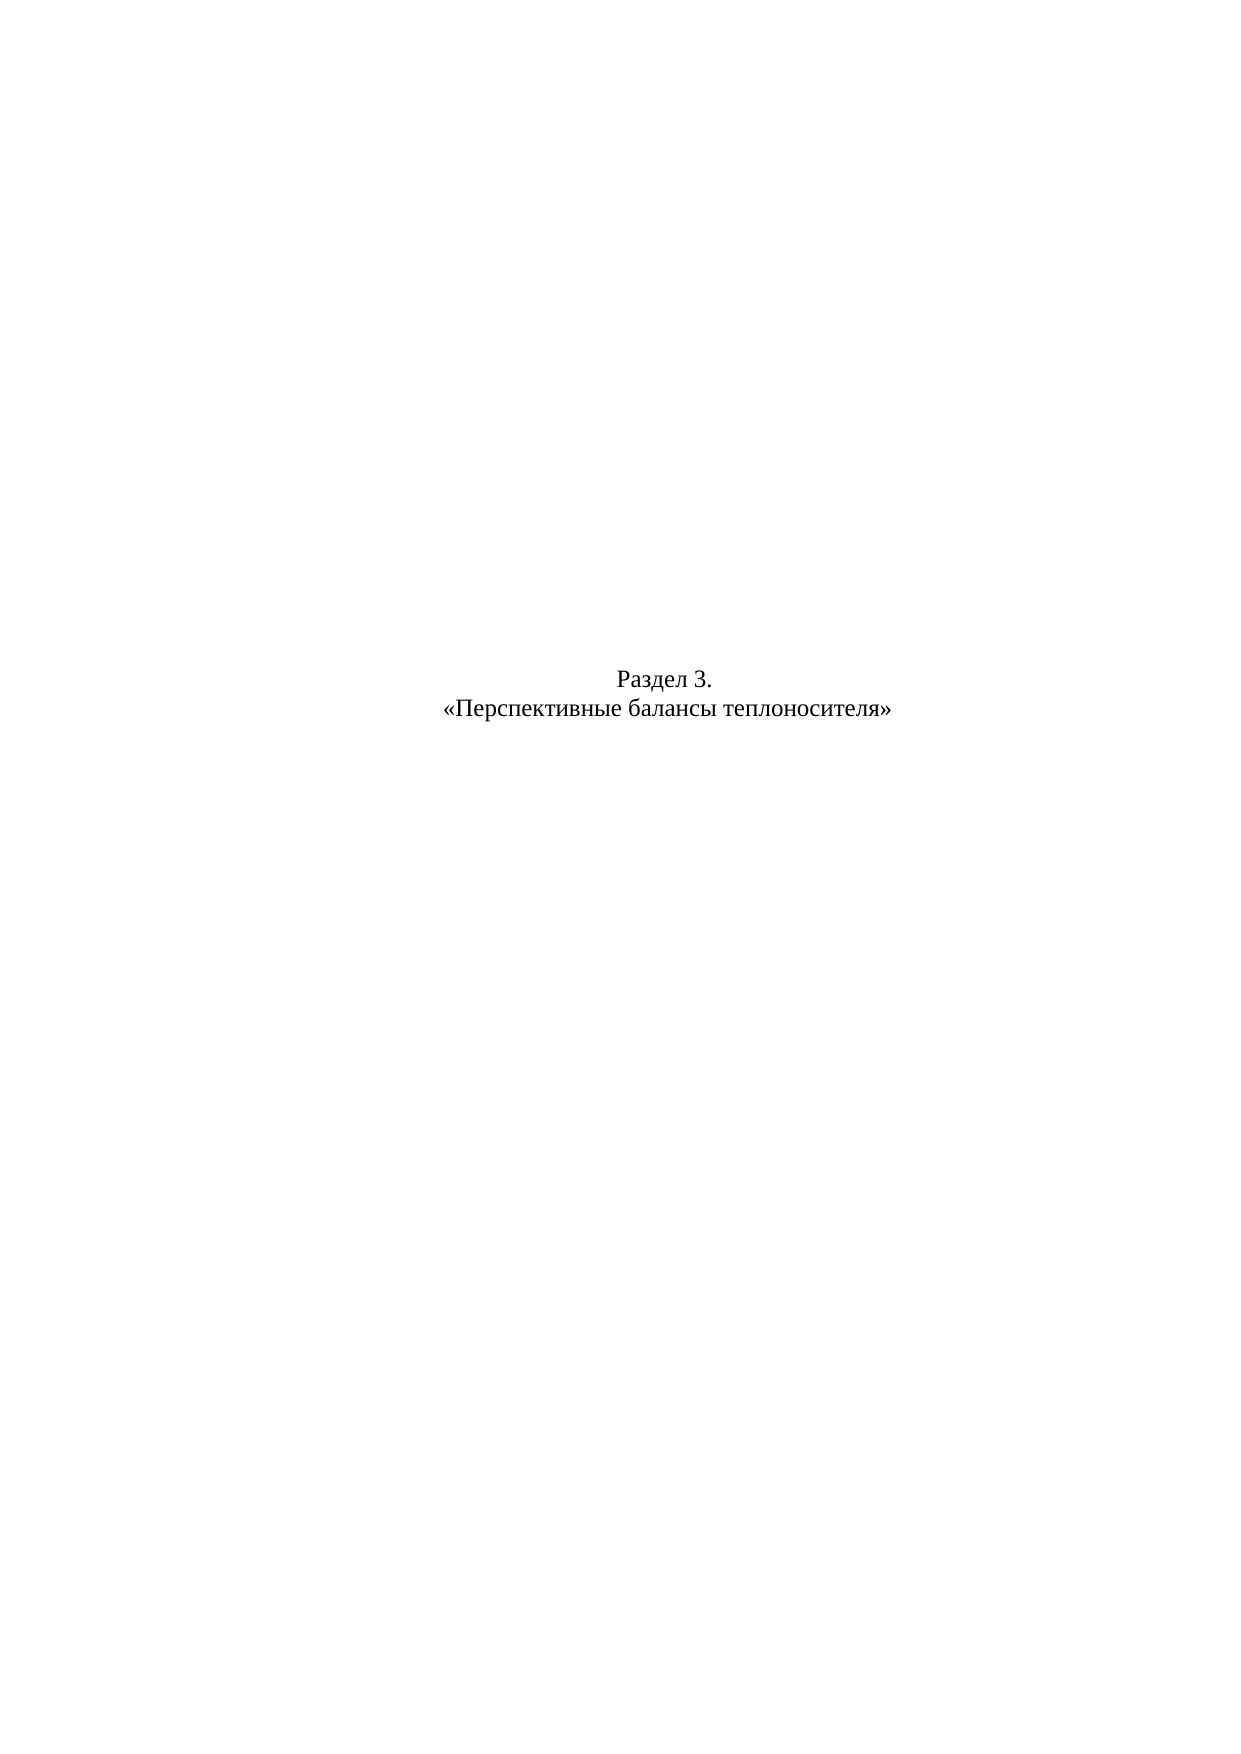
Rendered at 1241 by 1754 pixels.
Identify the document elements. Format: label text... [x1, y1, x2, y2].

text «Перспективные балансы теплоносителя» [177, 693, 1152, 722]
text Раздел 3. [177, 664, 1152, 693]
